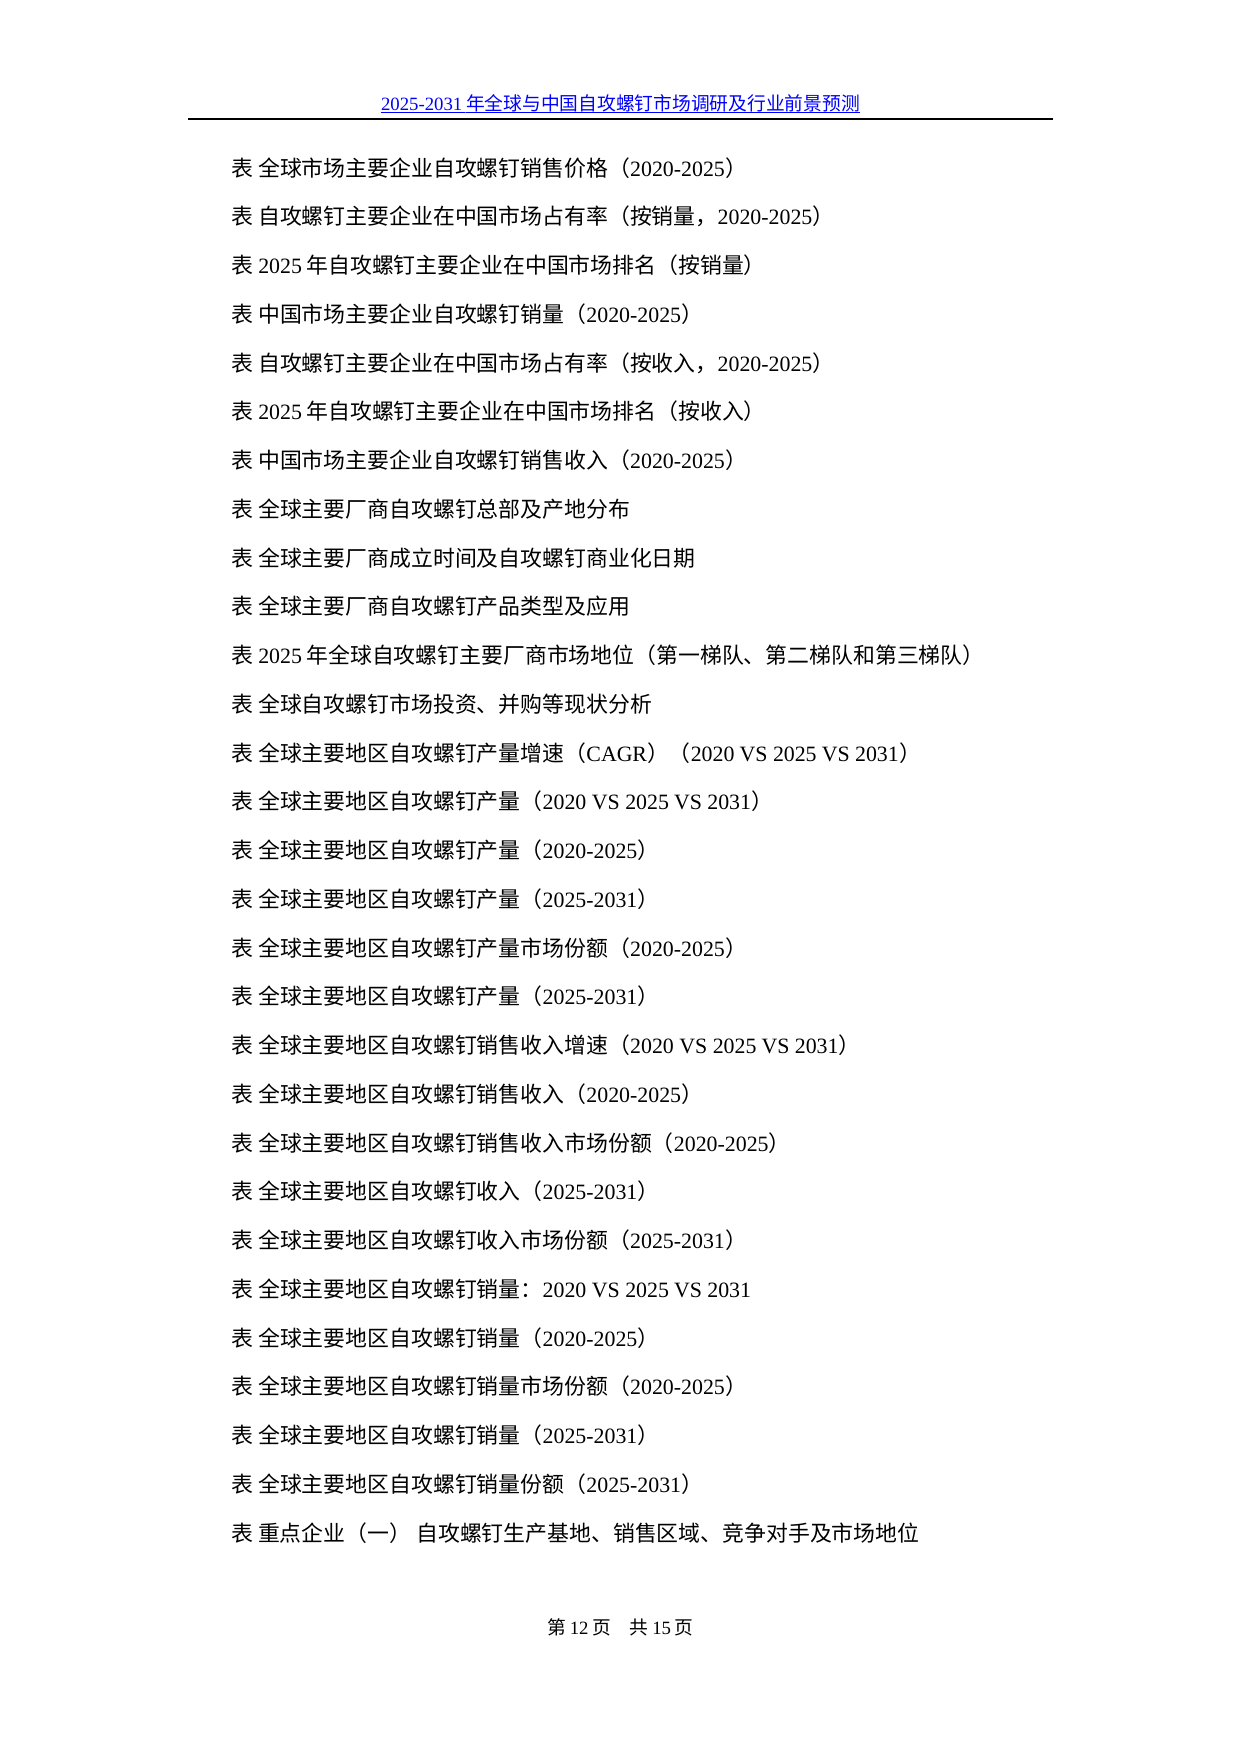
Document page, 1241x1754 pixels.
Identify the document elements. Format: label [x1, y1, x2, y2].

text [187, 150, 1053, 1548]
